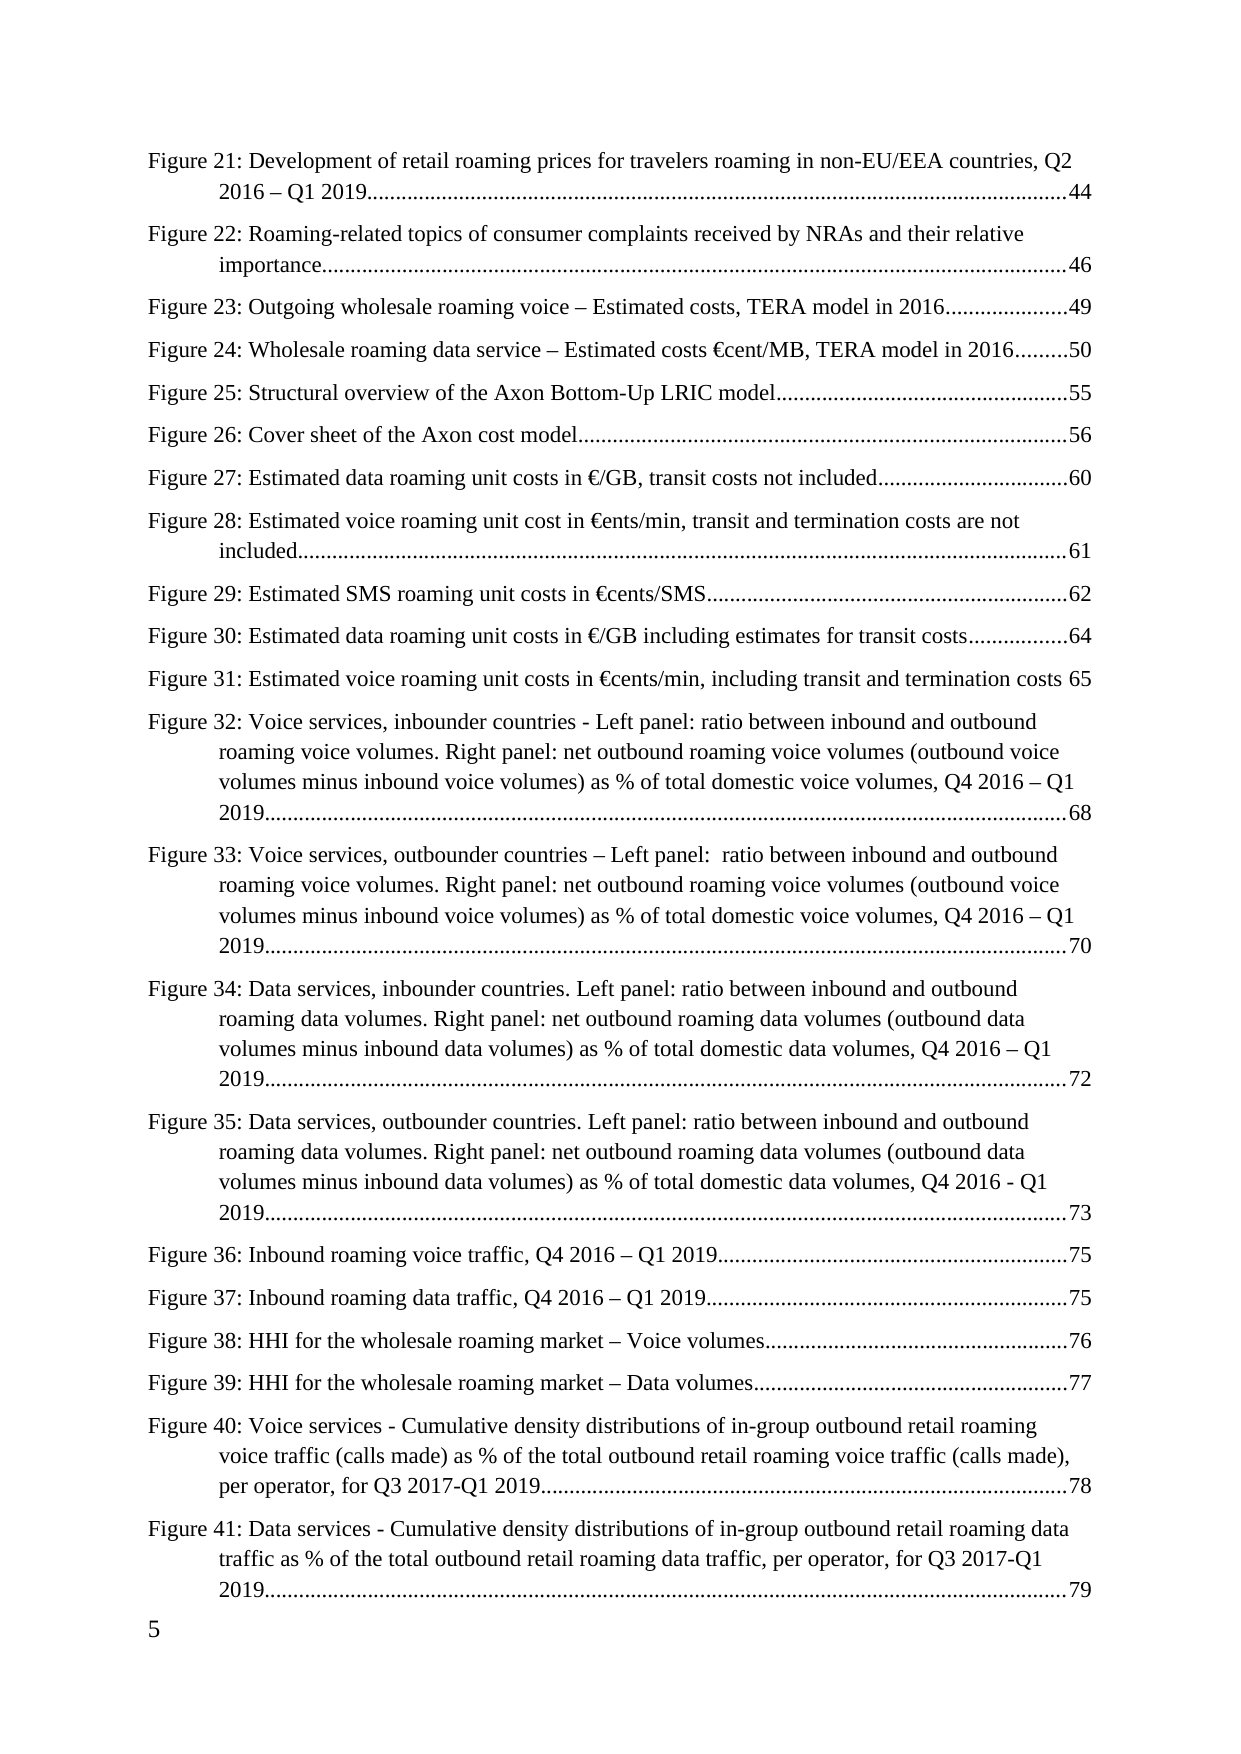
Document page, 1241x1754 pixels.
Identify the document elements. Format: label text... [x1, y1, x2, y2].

text Figure 21: Development of retail roaming prices for travelers roaming in non-EU/EEA countries, Q2 2016 – Q1 2019 44 [148, 148, 1093, 204]
text Figure 25: Structural overview of the Axon Bottom-Up LRIC model 55 [148, 379, 1093, 405]
text Figure 33: Voice services, outbounder countries – Left panel: ratio between inbound and outbound roaming voice volumes. Right panel: net outbound roaming voice volumes (outbound voice volumes minus inbound voice volumes) as % of total domestic voice volumes, Q4 2016 – Q1 2019. 70 [148, 841, 1093, 958]
text Figure 36: Inbound roaming voice traffic, Q4 2016 – Q1 2019 75 [148, 1241, 1093, 1268]
text Figure 38: HHI for the wholesale roaming market – Voice volumes 76 [148, 1327, 1093, 1353]
text Figure 39: HHI for the wholesale roaming market – Data volumes 77 [148, 1369, 1093, 1396]
text Figure 35: Data services, outbounder countries. Left panel: ratio between inbound and outbound roaming data volumes. Right panel: net outbound roaming data volumes (outbound data volumes minus inbound data volumes) as % of total domestic data volumes, Q4 2016 - Q1 2019. 73 [148, 1108, 1093, 1225]
text Figure 30: Estimated data roaming unit costs in €/GB including estimates for transit costs 64 [148, 623, 1093, 649]
text Figure 41: Data services - Cumulative density distributions of in-group outbound retail roaming data traffic as % of the total outbound retail roaming data traffic, per operator, for Q3 2017-Q1 2019 79 [148, 1515, 1093, 1602]
text Figure 40: Voice services - Cumulative density distributions of in-group outbound retail roaming voice traffic (calls made) as % of the total outbound retail roaming voice traffic (calls made), per operator, for Q3 2017-Q1 2019 78 [148, 1412, 1093, 1499]
text Figure 37: Inbound roaming data traffic, Q4 2016 – Q1 2019 75 [148, 1284, 1093, 1310]
text Figure 22: Roaming-related topics of consumer complaints received by NRAs and their relative importance 46 [148, 221, 1093, 277]
text Figure 28: Estimated voice roaming unit cost in €ents/min, transit and termination costs are not included 61 [148, 507, 1093, 563]
text Figure 29: Estimated SMS roaming unit costs in €cents/SMS 62 [148, 580, 1093, 606]
text Figure 24: Wholesale roaming data service – Estimated costs €cent/MB, TERA model in 2016 50 [148, 336, 1093, 362]
text Figure 32: Voice services, inbounder countries - Left panel: ratio between inbound and outbound roaming voice volumes. Right panel: net outbound roaming voice volumes (outbound voice volumes minus inbound voice volumes) as % of total domestic voice volumes, Q4 2016 – Q1 2019. 68 [148, 708, 1093, 825]
text Figure 23: Outgoing wholesale roaming voice – Estimated costs, TERA model in 2016 49 [148, 293, 1093, 320]
text Figure 31: Estimated voice roaming unit costs in €cents/min, including transit and termination costs 65 [148, 665, 1093, 692]
text Figure 26: Cover sheet of the Axon cost model 56 [148, 422, 1093, 448]
text Figure 34: Data services, inbounder countries. Left panel: ratio between inbound and outbound roaming data volumes. Right panel: net outbound roaming data volumes (outbound data volumes minus inbound data volumes) as % of total domestic data volumes, Q4 2016 – Q1 2019. 72 [148, 975, 1093, 1092]
text Figure 27: Estimated data roaming unit costs in €/GB, transit costs not included 60 [148, 464, 1093, 491]
